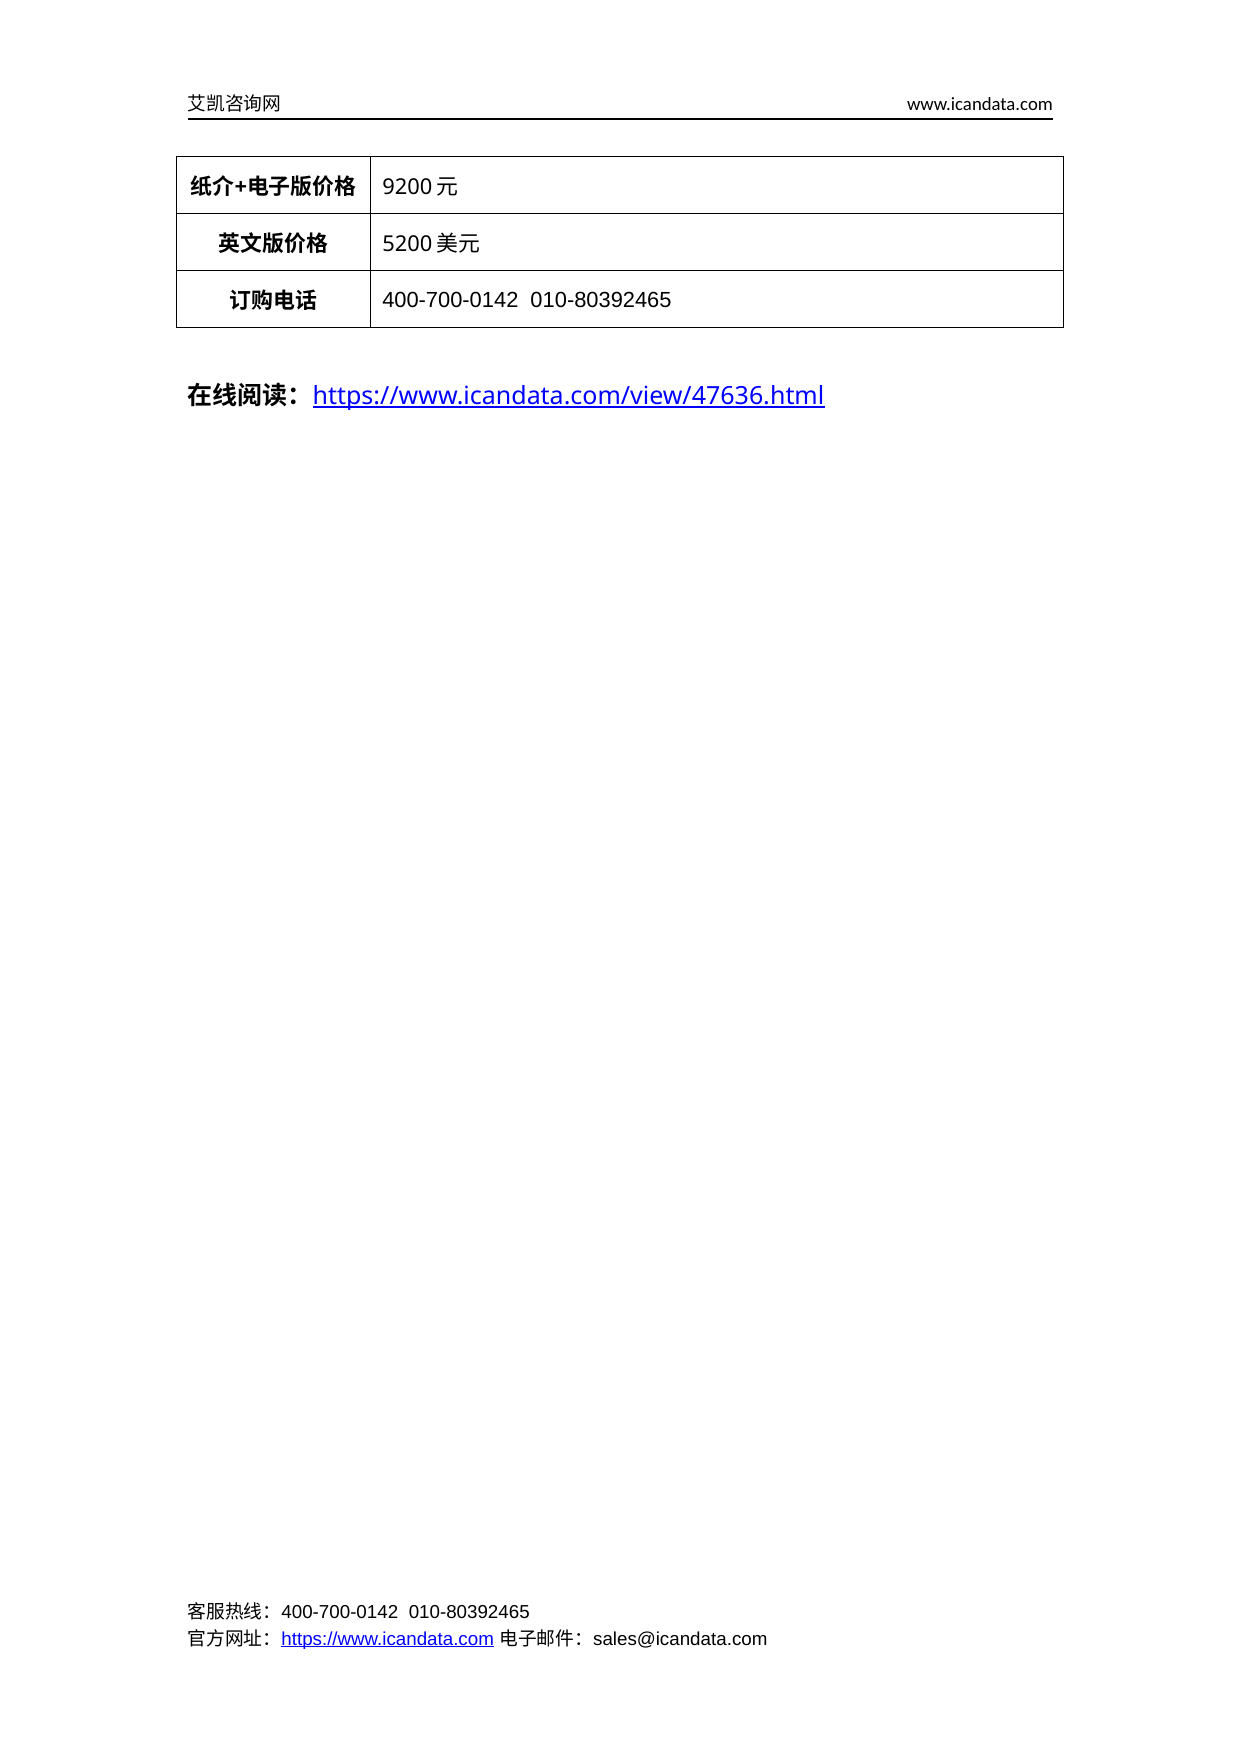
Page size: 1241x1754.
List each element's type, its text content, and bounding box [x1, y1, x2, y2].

table_cell 5200美元 [371, 214, 1063, 270]
table_cell 纸介+电子版价格 [177, 157, 370, 213]
table_cell 400-700-0142 010-80392465 [371, 271, 1063, 327]
table_cell 订购电话 [177, 271, 370, 327]
table_cell 9200元 [371, 157, 1063, 213]
table_cell 英文版价格 [177, 214, 370, 270]
text 在线阅读：https://www.icandata.com/view/47636.html [187, 361, 1053, 426]
